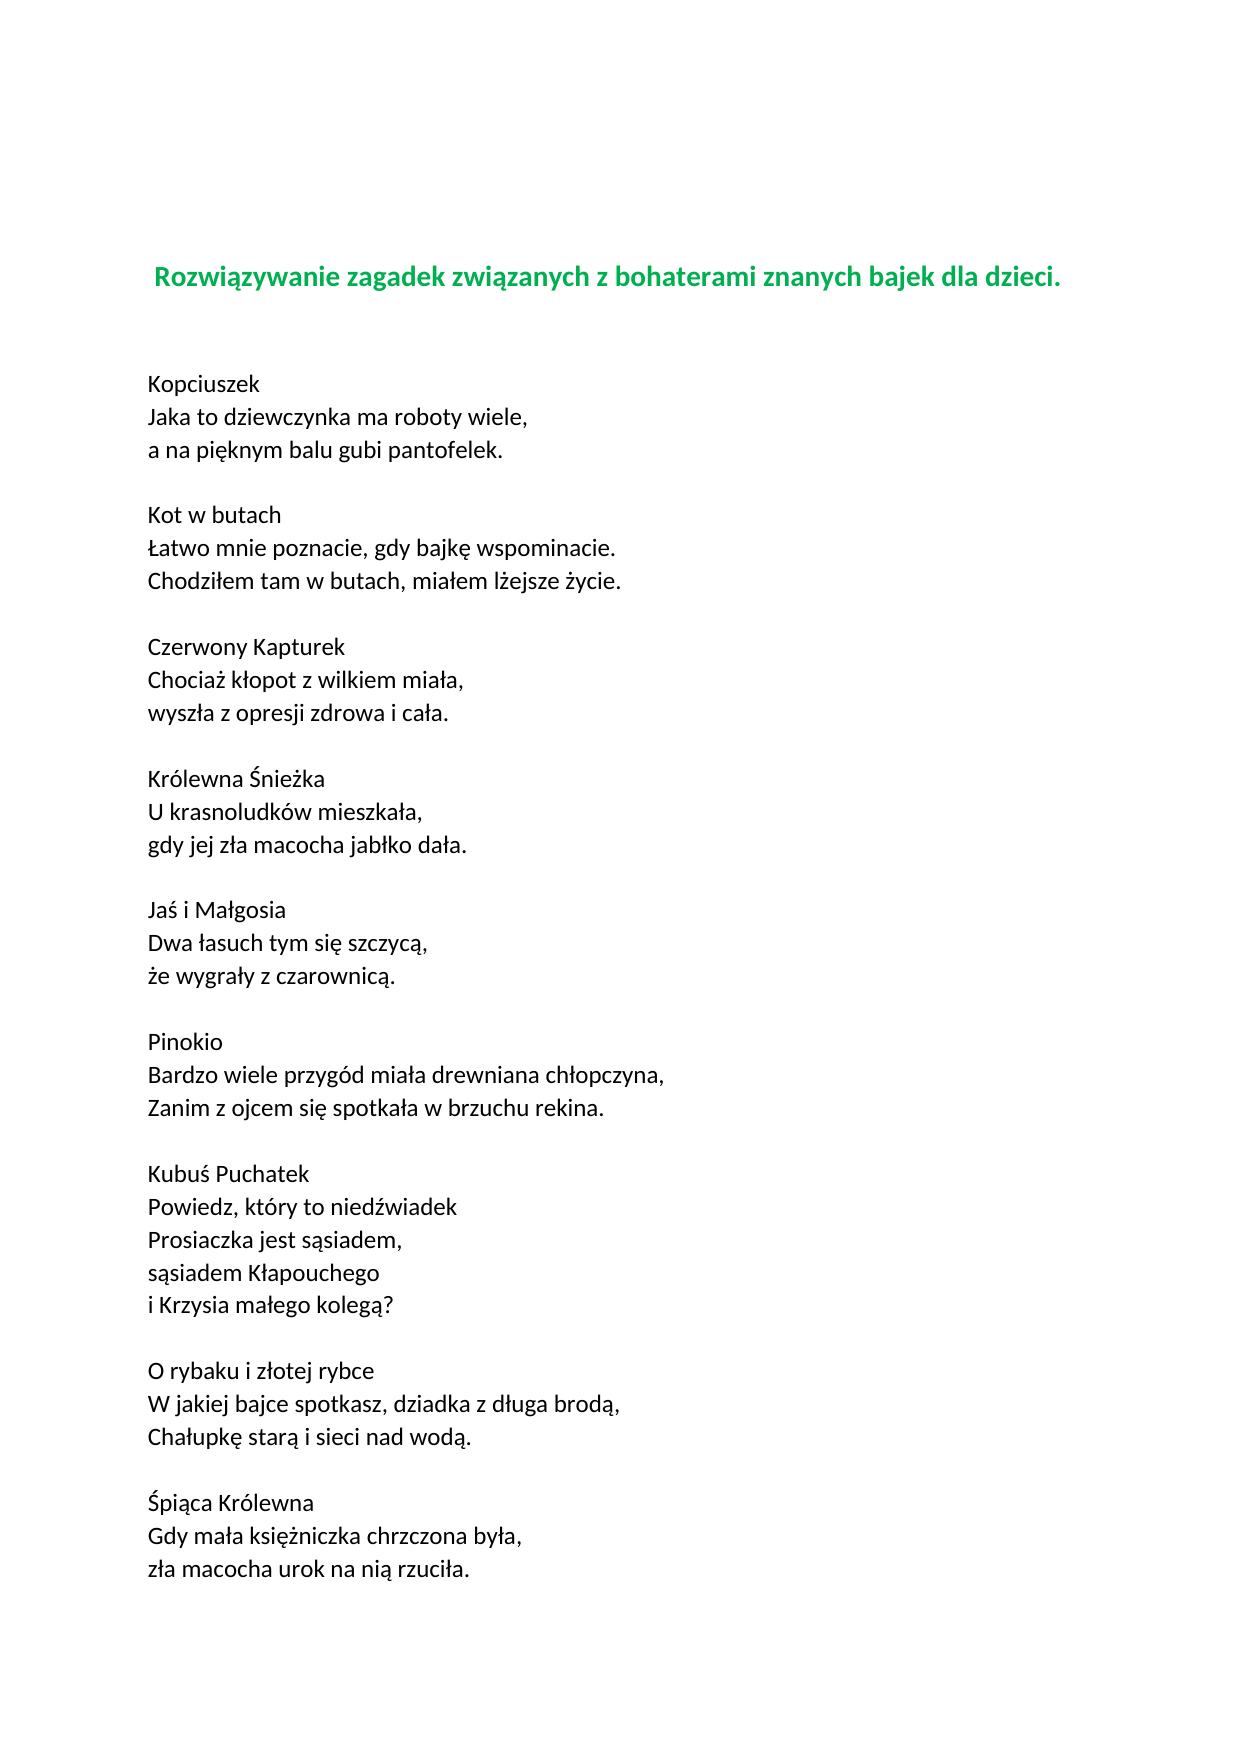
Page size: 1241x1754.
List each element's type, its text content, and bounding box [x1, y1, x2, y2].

text Kopciuszek Jaka to dziewczynka ma roboty wiele, a na pięknym balu gubi pantofelek. Kot w butach Łatwo mnie poznacie, gdy bajkę wspominacie. Chodziłem tam w butach, miałem lżejsze życie. Czerwony Kapturek Chociaż kłopot z wilkiem miała, wyszła z opresji zdrowa i cała. Królewna Śnieżka U krasnoludków mieszkała, gdy jej zła macocha jabłko dała. Jaś i Małgosia Dwa łasuch tym się szczycą, że wygrały z czarownicą. Pinokio Bardzo wiele przygód miała drewniana chłopczyna, Zanim z ojcem się spotkała w brzuchu rekina. Kubuś Puchatek Powiedz, który to niedźwiadek Prosiaczka jest sąsiadem, sąsiadem Kłapouchego i Krzysia małego kolegą? O rybaku i złotej rybce W jakiej bajce spotkasz, dziadka z długa brodą, Chałupkę starą i sieci nad wodą. Śpiąca Królewna Gdy mała księżniczka chrzczona była, zła macocha urok na nią rzuciła. [148, 368, 1093, 1583]
text Rozwiązywanie zagadek związanych z bohaterami znanych bajek dla dzieci. [148, 258, 1093, 293]
